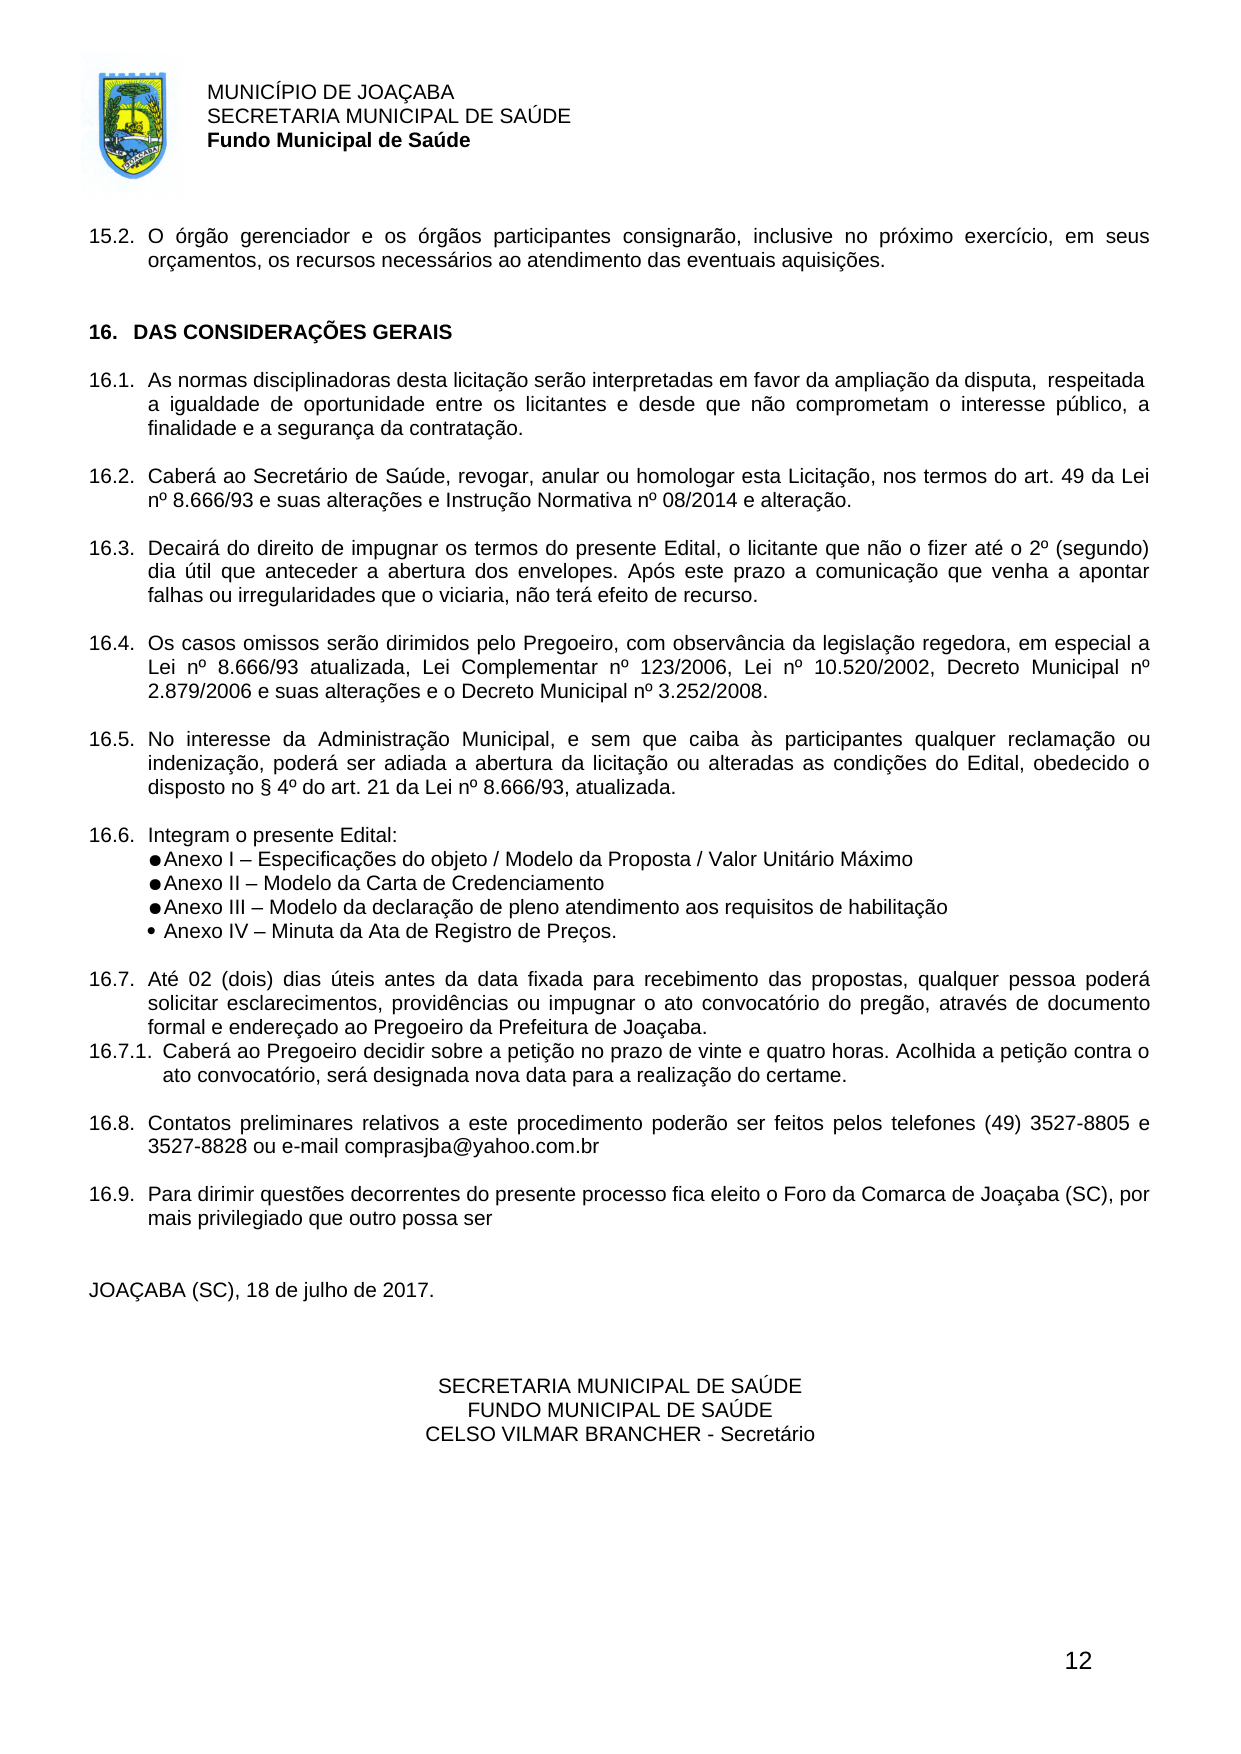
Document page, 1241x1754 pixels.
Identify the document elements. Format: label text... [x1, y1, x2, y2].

list Anexo II – Modelo da Carta de Credenciamento [148, 871, 1152, 895]
list Para dirimir questões decorrentes do presente processo fica eleito o Foro da Comarca de Joaçaba (SC), por mais privilegiado que outro possa ser [89, 1182, 1152, 1230]
list Anexo III – Modelo da declaração de pleno atendimento aos requisitos de habilitação [148, 895, 1152, 919]
list Anexo IV – Minuta da Ata de Registro de Preços. [148, 919, 1152, 943]
list Decairá do direito de impugnar os termos do presente Edital, o licitante que não o fizer até o 2º (segundo) dia útil que anteceder a abertura dos envelopes. Após este prazo a comunicação que venha a apontar falhas ou irregularidades que o viciaria, não terá efeito de recurso. [89, 535, 1152, 607]
list Até 02 (dois) dias úteis antes da data fixada para recebimento das propostas, qualquer pessoa poderá solicitar esclarecimentos, providências ou impugnar o ato convocatório do pregão, através de documento formal e endereçado ao Pregoeiro da Prefeitura de Joaçaba. [89, 967, 1152, 1038]
list Os casos omissos serão dirimidos pelo Pregoeiro, com observância da legislação regedora, em especial a Lei nº 8.666/93 atualizada, Lei Complementar nº 123/2006, Lei nº 10.520/2002, Decreto Municipal nº 2.879/2006 e suas alterações e o Decreto Municipal nº 3.252/2008. [89, 631, 1152, 703]
list As normas disciplinadoras desta licitação serão interpretadas em favor da ampliação da disputa, respeitada a igualdade de oportunidade entre os licitantes e desde que não comprometam o interesse público, a finalidade e a segurança da contratação. [89, 368, 1152, 439]
list Anexo I – Especificações do objeto / Modelo da Proposta / Valor Unitário Máximo [148, 847, 1152, 871]
list No interesse da Administração Municipal, e sem que caiba às participantes qualquer reclamação ou indenização, poderá ser adiada a abertura da licitação ou alteradas as condições do Edital, obedecido o disposto no § 4º do art. 21 da Lei nº 8.666/93, atualizada. [89, 727, 1152, 799]
text FUNDO MUNICIPAL DE SAÚDE [89, 1398, 1152, 1422]
list Caberá ao Secretário de Saúde, revogar, anular ou homologar esta Licitação, nos termos do art. 49 da Lei nº 8.666/93 e suas alterações e Instrução Normativa nº 08/2014 e alteração. [89, 463, 1152, 511]
list Contatos preliminares relativos a este procedimento poderão ser feitos pelos telefones (49) 3527-8805 e 3527-8828 ou e-mail comprasjba@yahoo.com.br [89, 1110, 1152, 1158]
subtitle DAS CONSIDERAÇÕES GERAIS [89, 320, 1152, 344]
text CELSO VILMAR BRANCHER - Secretário [89, 1422, 1152, 1446]
list Caberá ao Pregoeiro decidir sobre a petição no prazo de vinte e quatro horas. Acolhida a petição contra o ato convocatório, será designada nova data para a realização do certame. [89, 1038, 1152, 1086]
text JOAÇABA (SC), 18 de julho de 2017. [89, 1278, 1152, 1302]
list Integram o presente Edital: [89, 823, 1152, 847]
list O órgão gerenciador e os órgãos participantes consignarão, inclusive no próximo exercício, em seus orçamentos, os recursos necessários ao atendimento das eventuais aquisições. [89, 224, 1152, 272]
picture [80, 52, 188, 200]
text SECRETARIA MUNICIPAL DE SAÚDE [89, 1374, 1152, 1398]
